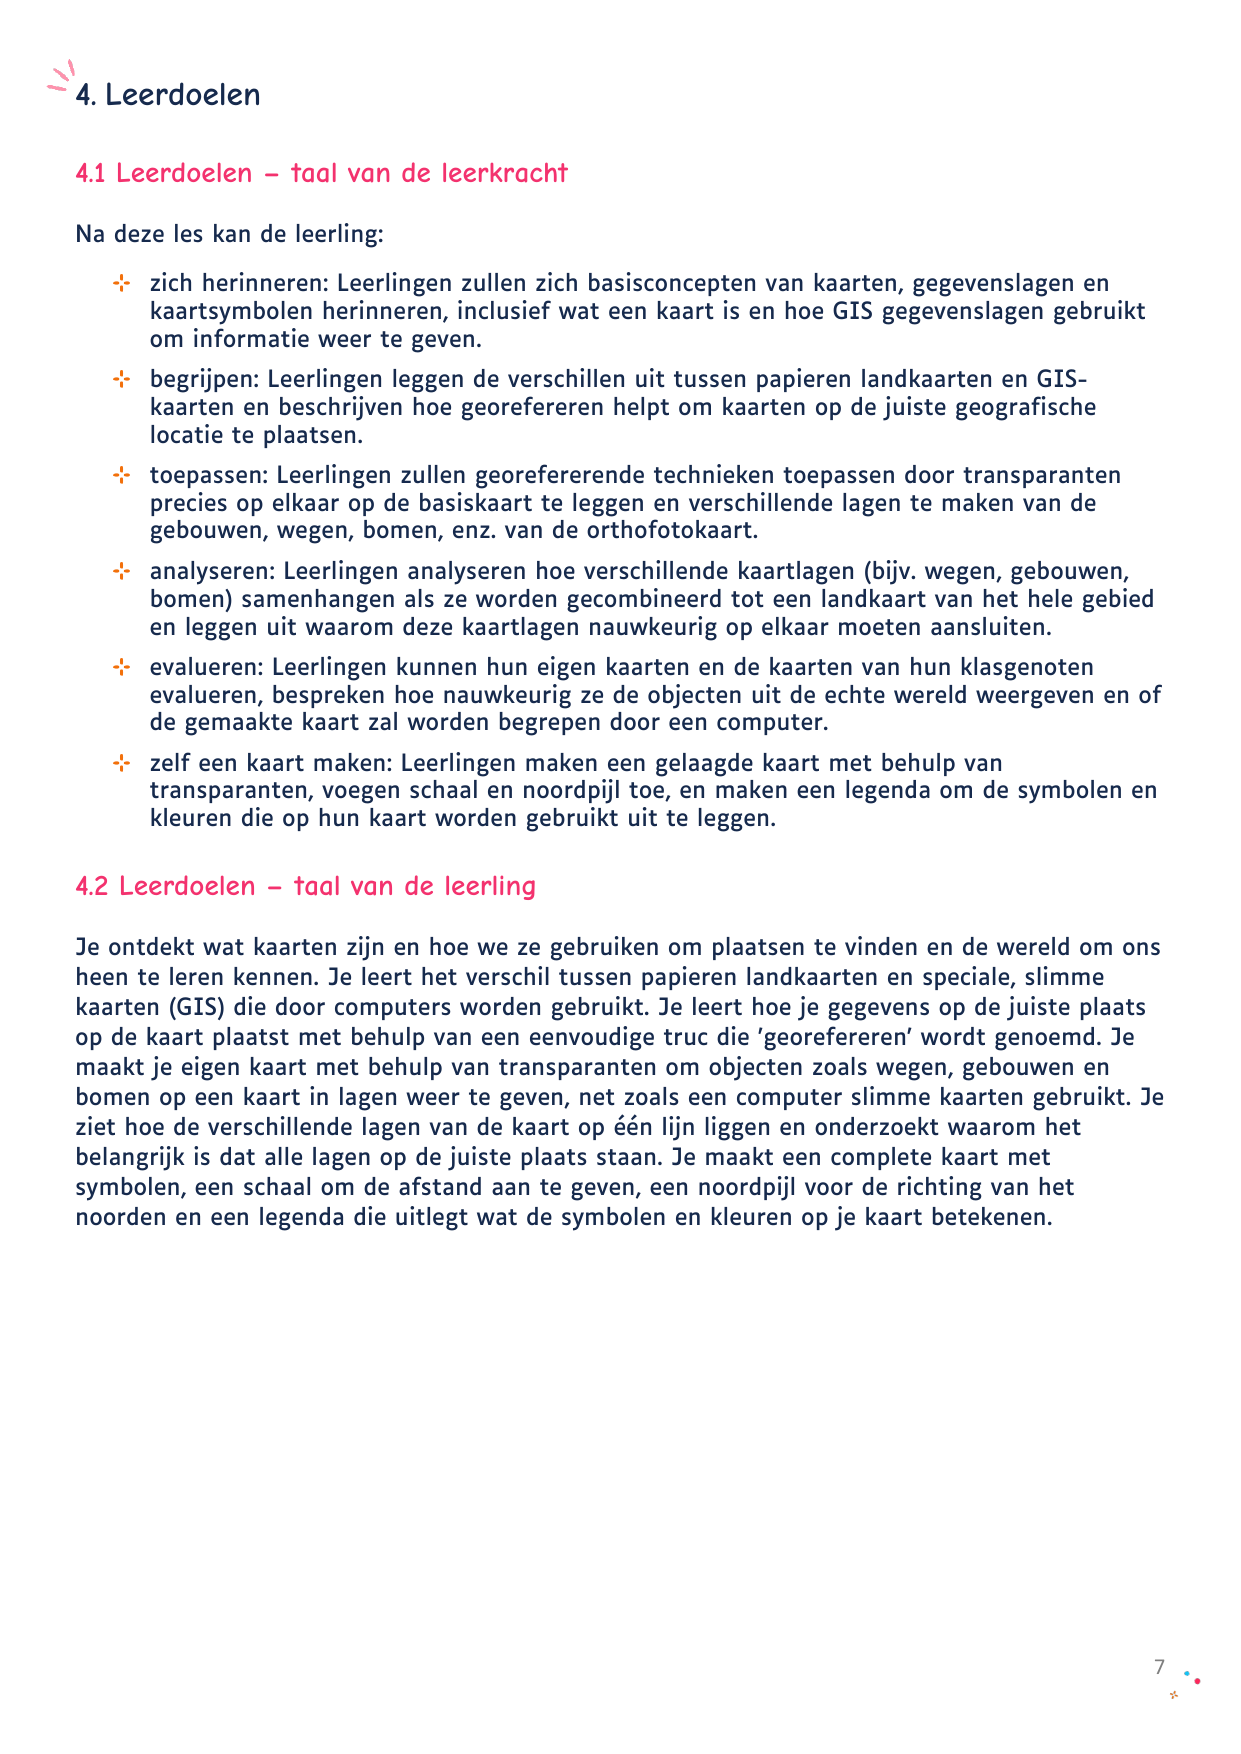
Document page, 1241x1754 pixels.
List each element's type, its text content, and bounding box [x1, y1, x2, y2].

text begrijpen: Leerlingen leggen de verschillen uit tussen papieren landkaarten en GIS-kaarten en beschrijven hoe georefereren helpt om kaarten op de juiste geografische locatie te plaatsen. [112, 365, 1165, 448]
picture [46, 59, 75, 91]
picture [113, 658, 130, 676]
picture [113, 754, 130, 772]
picture [1168, 1656, 1227, 1714]
text toepassen: Leerlingen zullen georefererende technieken toepassen door transparanten precies op elkaar op de basiskaart te leggen en verschillende lagen te maken van de gebouwen, wegen, bomen, enz. van de orthofotokaart. [112, 461, 1165, 544]
text zelf een kaart maken: Leerlingen maken een gelaagde kaart met behulp van transparanten, voegen schaal en noordpijl toe, en maken een legenda om de symbolen en kleuren die op hun kaart worden gebruikt uit te leggen. [112, 748, 1165, 832]
picture [113, 562, 130, 580]
text evalueren: Leerlingen kunnen hun eigen kaarten en de kaarten van hun klasgenoten evalueren, bespreken hoe nauwkeurig ze de objecten uit de echte wereld weergeven en of de gemaakte kaart zal worden begrepen door een computer. [112, 652, 1165, 736]
text zich herinneren: Leerlingen zullen zich basisconcepten van kaarten, gegevenslagen en kaartsymbolen herinneren, inclusief wat een kaart is en hoe GIS gegevenslagen gebruikt om informatie weer te geven. [112, 269, 1165, 352]
text Na deze les kan de leerling: [75, 220, 1165, 248]
picture [113, 370, 130, 388]
picture [113, 466, 130, 484]
subtitle 4.2 Leerdoelen – taal van de leerling [75, 869, 1165, 903]
subtitle Leerdoelen [75, 75, 1165, 113]
text Je ontdekt wat kaarten zijn en hoe we ze gebruiken om plaatsen te vinden en de wereld om ons heen te leren kennen. Je leert het verschil tussen papieren landkaarten en speciale, slimme kaarten (GIS) die door computers worden gebruikt. Je leert hoe je gegevens op de juiste plaats op de kaart plaatst met behulp van een eenvoudige truc die 'georefereren' wordt genoemd. Je maakt je eigen kaart met behulp van transparanten om objecten zoals wegen, gebouwen en bomen op een kaart in lagen weer te geven, net zoals een computer slimme kaarten gebruikt. Je ziet hoe de verschillende lagen van de kaart op één lijn liggen en onderzoekt waarom het belangrijk is dat alle lagen op de juiste plaats staan. Je maakt een complete kaart met symbolen, een schaal om de afstand aan te geven, een noordpijl voor de richting van het noorden en een legenda die uitlegt wat de symbolen en kleuren op je kaart betekenen. [75, 933, 1165, 1231]
subtitle 4.1 Leerdoelen – taal van de leerkracht [75, 157, 1165, 190]
picture [113, 274, 130, 292]
text analyseren: Leerlingen analyseren hoe verschillende kaartlagen (bijv. wegen, gebouwen, bomen) samenhangen als ze worden gecombineerd tot een landkaart van het hele gebied en leggen uit waarom deze kaartlagen nauwkeurig op elkaar moeten aansluiten. [112, 557, 1165, 640]
